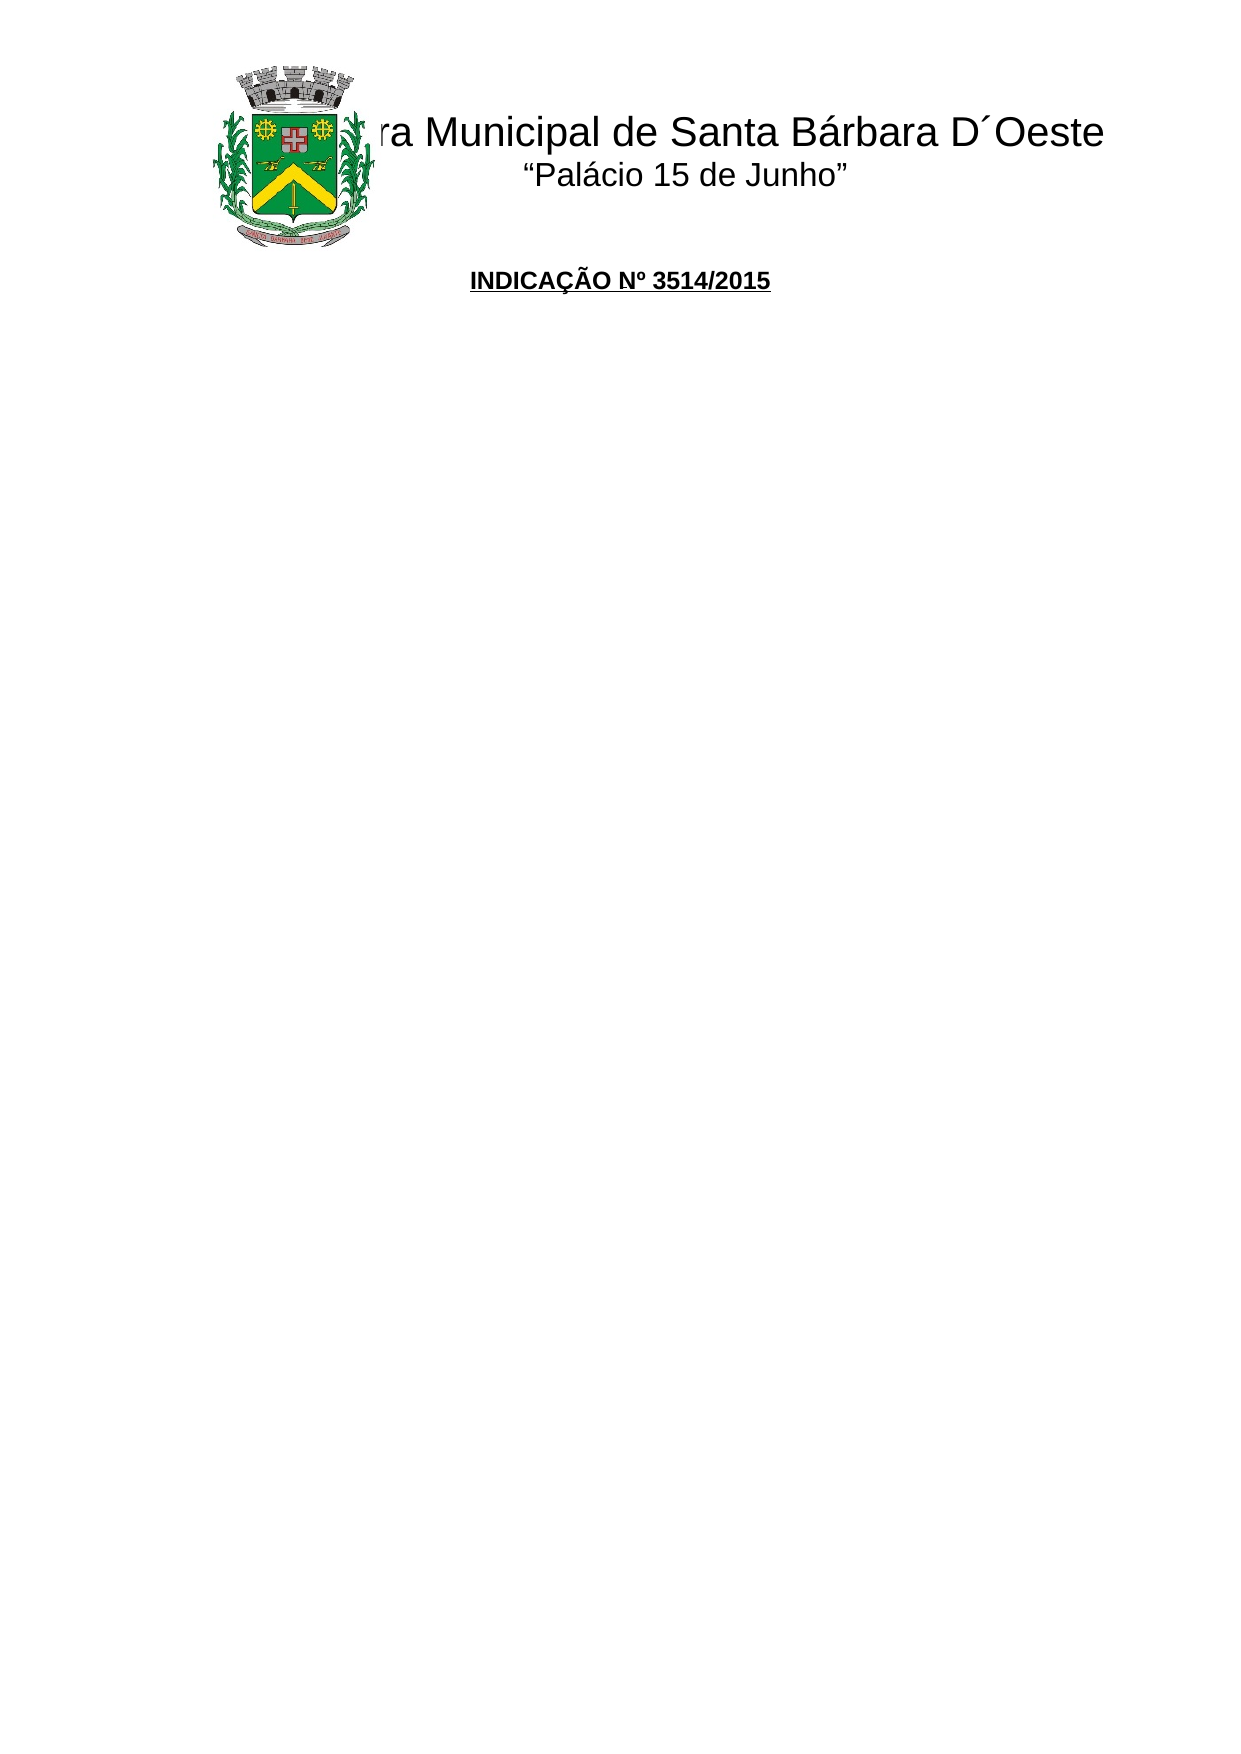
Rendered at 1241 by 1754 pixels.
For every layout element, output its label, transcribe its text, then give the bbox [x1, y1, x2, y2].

picture [212, 66, 382, 254]
title INDICAÇÃO Nº 3514/2015 [177, 266, 1063, 294]
